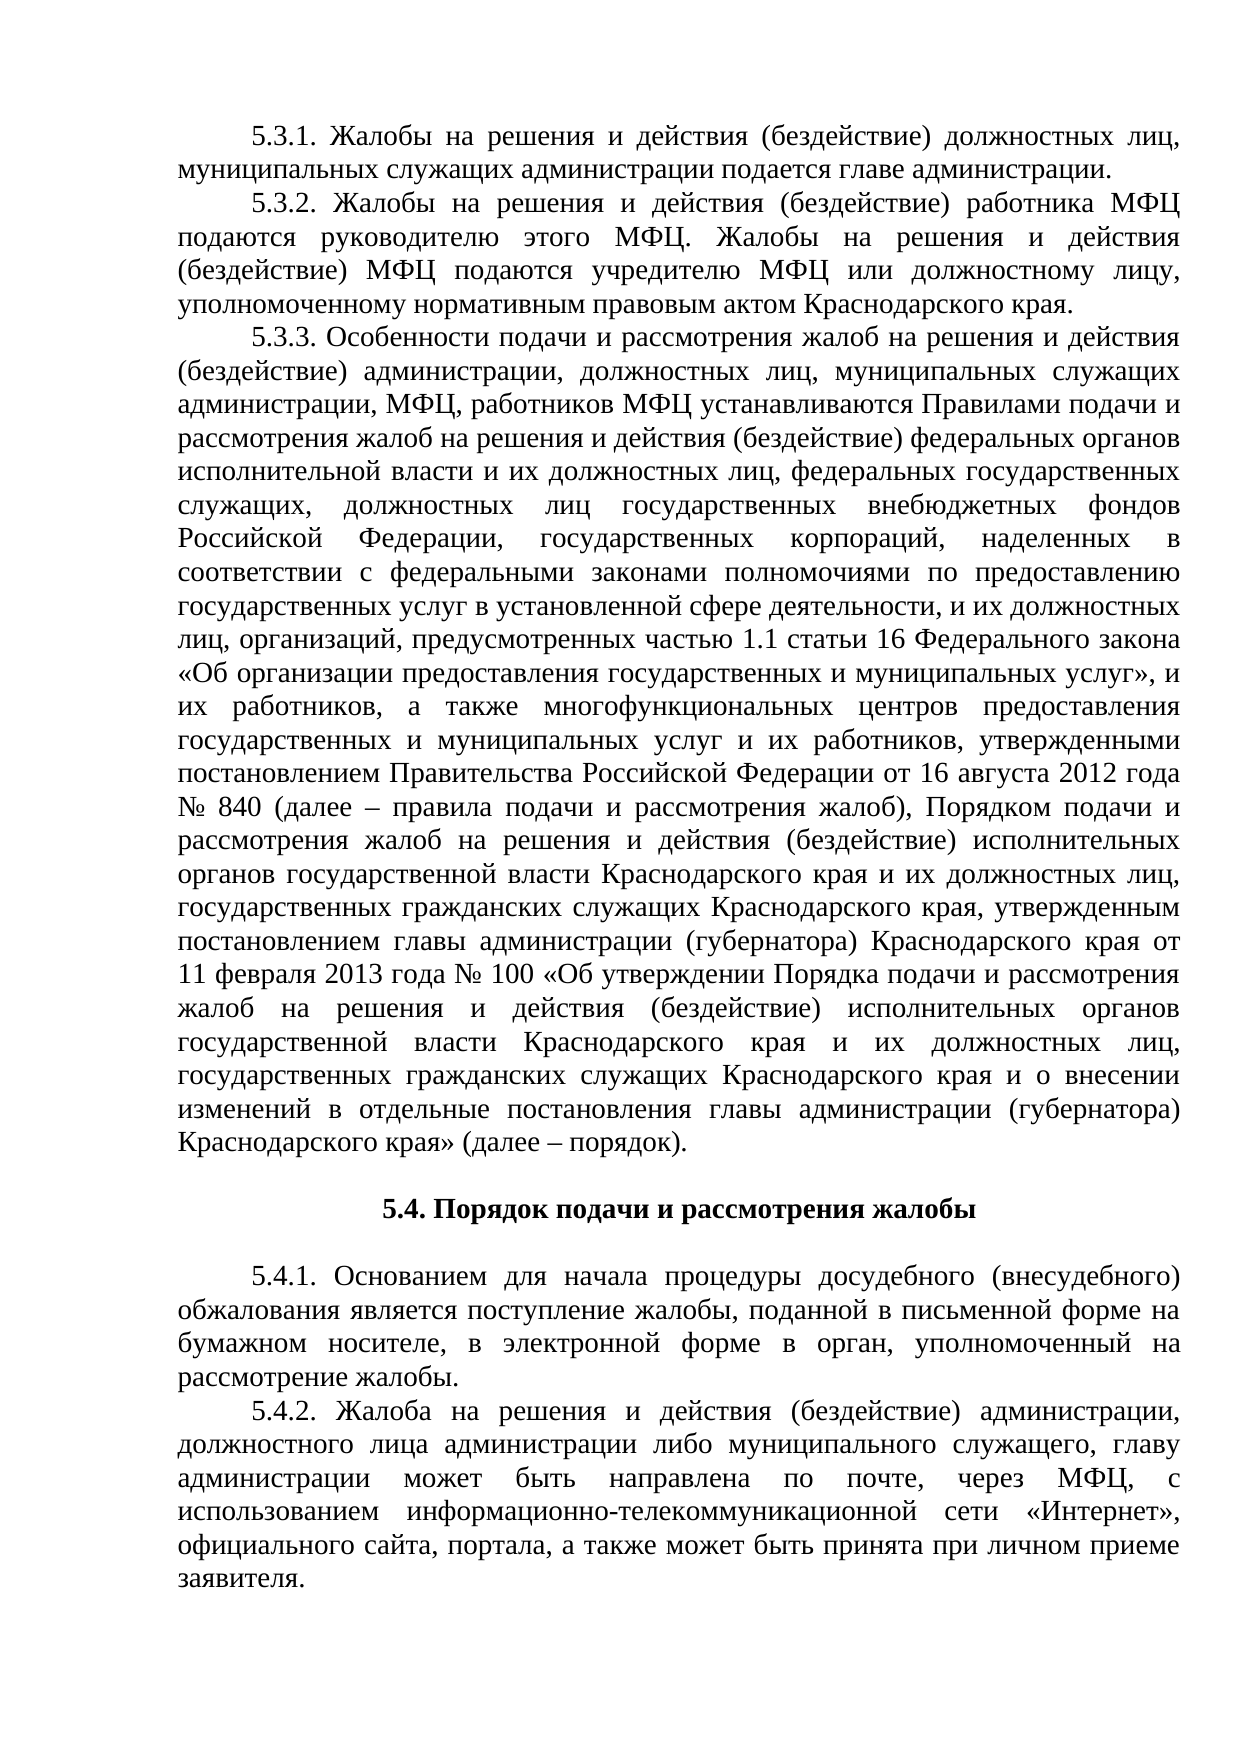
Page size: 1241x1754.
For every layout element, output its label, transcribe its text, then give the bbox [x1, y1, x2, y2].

text 5.4. Порядок подачи и рассмотрения жалобы [177, 1191, 1181, 1225]
text 5.3.3. Особенности подачи и рассмотрения жалоб на решения и действия (бездействие) администрации, должностных лиц, муниципальных служащих администрации, МФЦ, работников МФЦ устанавливаются Правилами подачи и рассмотрения жалоб на решения и действия (бездействие) федеральных органов исполнительной власти и их должностных лиц, федеральных государственных служащих, должностных лиц государственных внебюджетных фондов Российской Федерации, государственных корпораций, наделенных в соответствии с федеральными законами полномочиями по предоставлению государственных услуг в установленной сфере деятельности, и их должностных лиц, организаций, предусмотренных частью 1.1 статьи 16 Федерального закона «Об организации предоставления государственных и муниципальных услуг», и их работников, а также многофункциональных центров предоставления государственных и муниципальных услуг и их работников, утвержденными постановлением Правительства Российской Федерации от 16 августа 2012 года № 840 (далее – правила подачи и рассмотрения жалоб), Порядком подачи и рассмотрения жалоб на решения и действия (бездействие) исполнительных органов государственной власти Краснодарского края и их должностных лиц, государственных гражданских служащих Краснодарского края, утвержденным постановлением главы администрации (губернатора) Краснодарского края от 11 февраля 2013 года № 100 «Об утверждении Порядка подачи и рассмотрения жалоб на решения и действия (бездействие) исполнительных органов государственной власти Краснодарского края и их должностных лиц, государственных гражданских служащих Краснодарского края и о внесении изменений в отдельные постановления главы администрации (губернатора) Краснодарского края» (далее – порядок). [177, 319, 1181, 1158]
text 5.3.2. Жалобы на решения и действия (бездействие) работника МФЦ подаются руководителю этого МФЦ. Жалобы на решения и действия (бездействие) МФЦ подаются учредителю МФЦ или должностному лицу, уполномоченному нормативным правовым актом Краснодарского края. [177, 185, 1181, 319]
text 5.3.1. Жалобы на решения и действия (бездействие) должностных лиц, муниципальных служащих администрации подается главе администрации. [177, 118, 1181, 185]
text 5.4.2. Жалоба на решения и действия (бездействие) администрации, должностного лица администрации либо муниципального служащего, главу администрации может быть направлена по почте, через МФЦ, с использованием информационно-телекоммуникационной сети «Интернет», официального сайта, портала, а также может быть принята при личном приеме заявителя. [177, 1393, 1181, 1594]
text 5.4.1. Основанием для начала процедуры досудебного (внесудебного) обжалования является поступление жалобы, поданной в письменной форме на бумажном носителе, в электронной форме в орган, уполномоченный на рассмотрение жалобы. [177, 1258, 1181, 1393]
